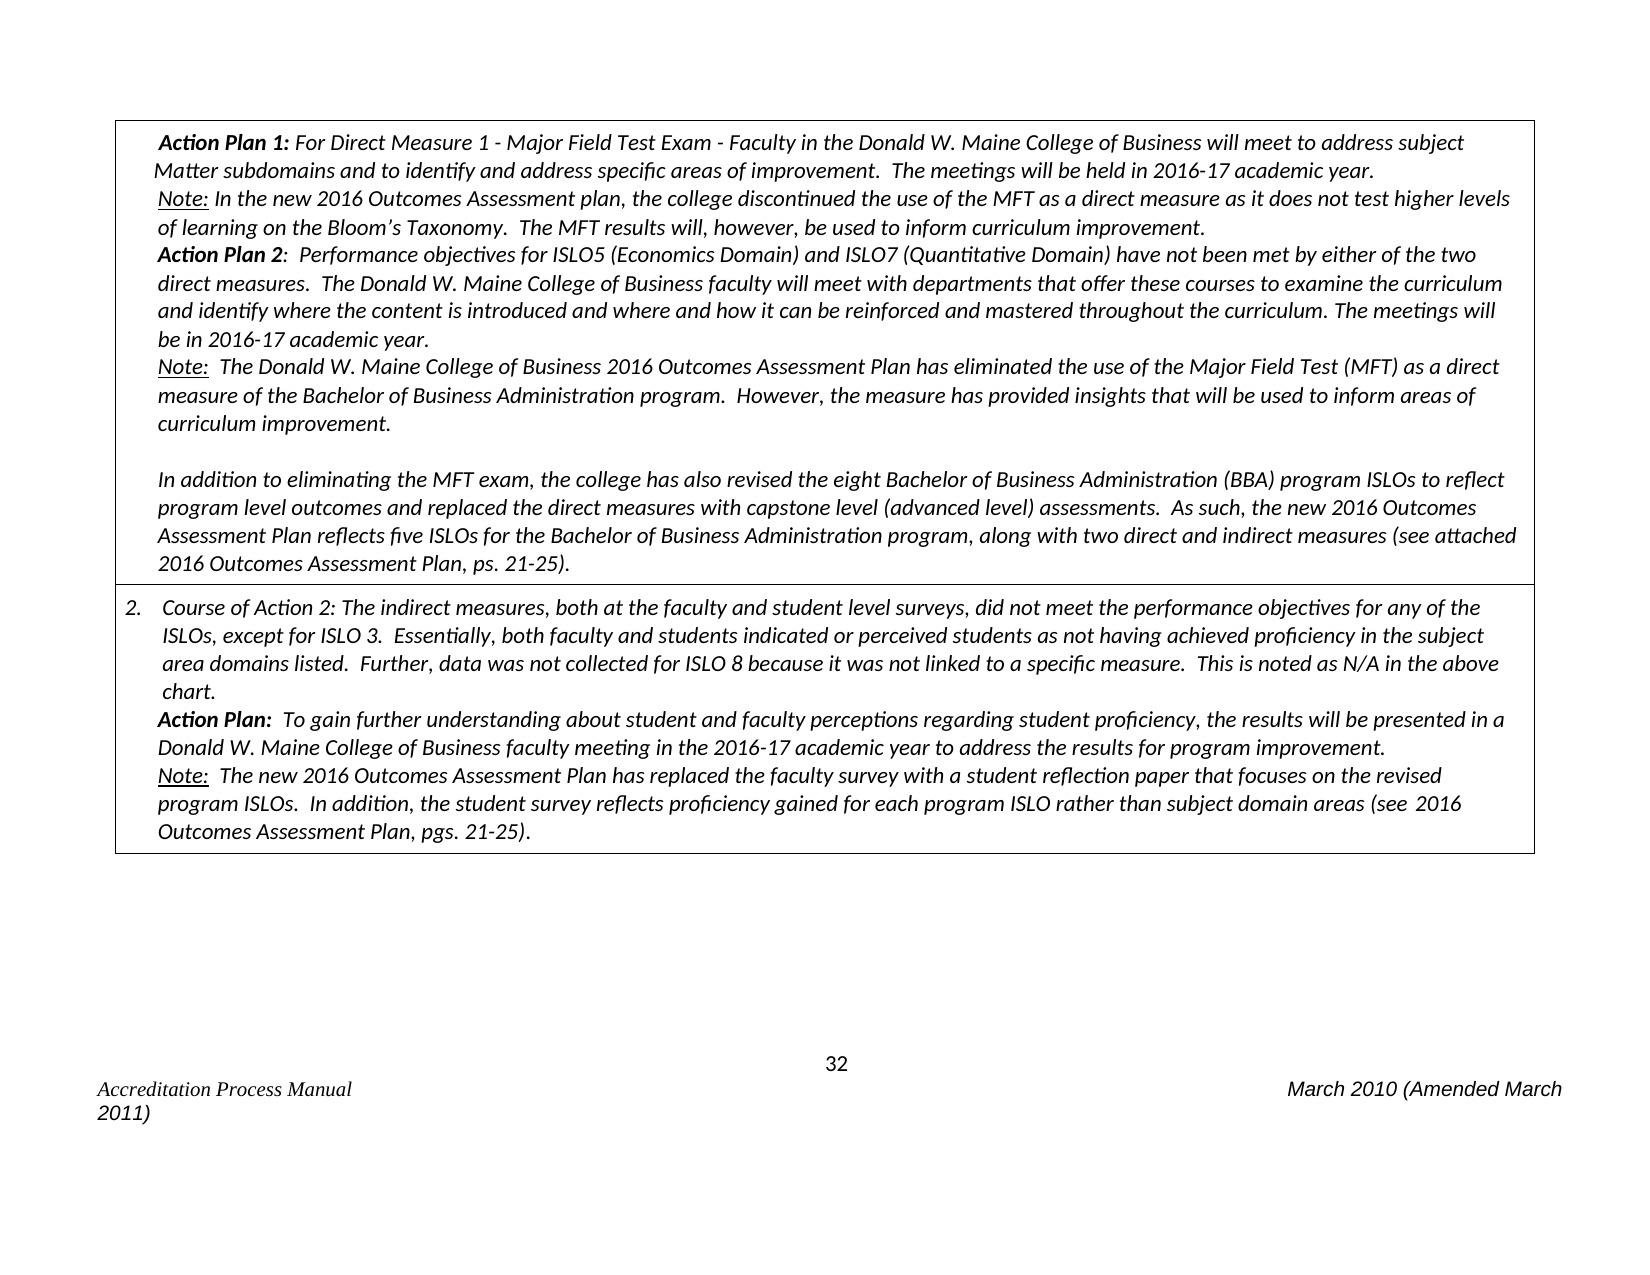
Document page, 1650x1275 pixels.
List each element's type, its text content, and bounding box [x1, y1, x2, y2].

table_cell Course of Action 2: The indirect measures, both at the faculty and student level surveys, did not meet the performance objectives for any of the ISLOs, except for ISLO 3. Essentially, both faculty and students indicated or perceived students as not having achieved proficiency in the subject area domains listed. Further, data was not collected for ISLO 8 because it was not linked to a specific measure. This is noted as N/A in the above chart. Action Plan: To gain further understanding about student and faculty perceptions regarding student proficiency, the results will be presented in a Donald W. Maine College of Business faculty meeting in the 2016-17 academic year to address the results for program improvement. Note: The new 2016 Outcomes Assessment Plan has replaced the faculty survey with a student reflection paper that focuses on the revised program ISLOs. In addition, the student survey reflects proficiency gained for each program ISLO rather than subject domain areas (see 2016 Outcomes Assessment Plan, pgs. 21-25). [116, 585, 1534, 853]
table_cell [116, 121, 1534, 584]
